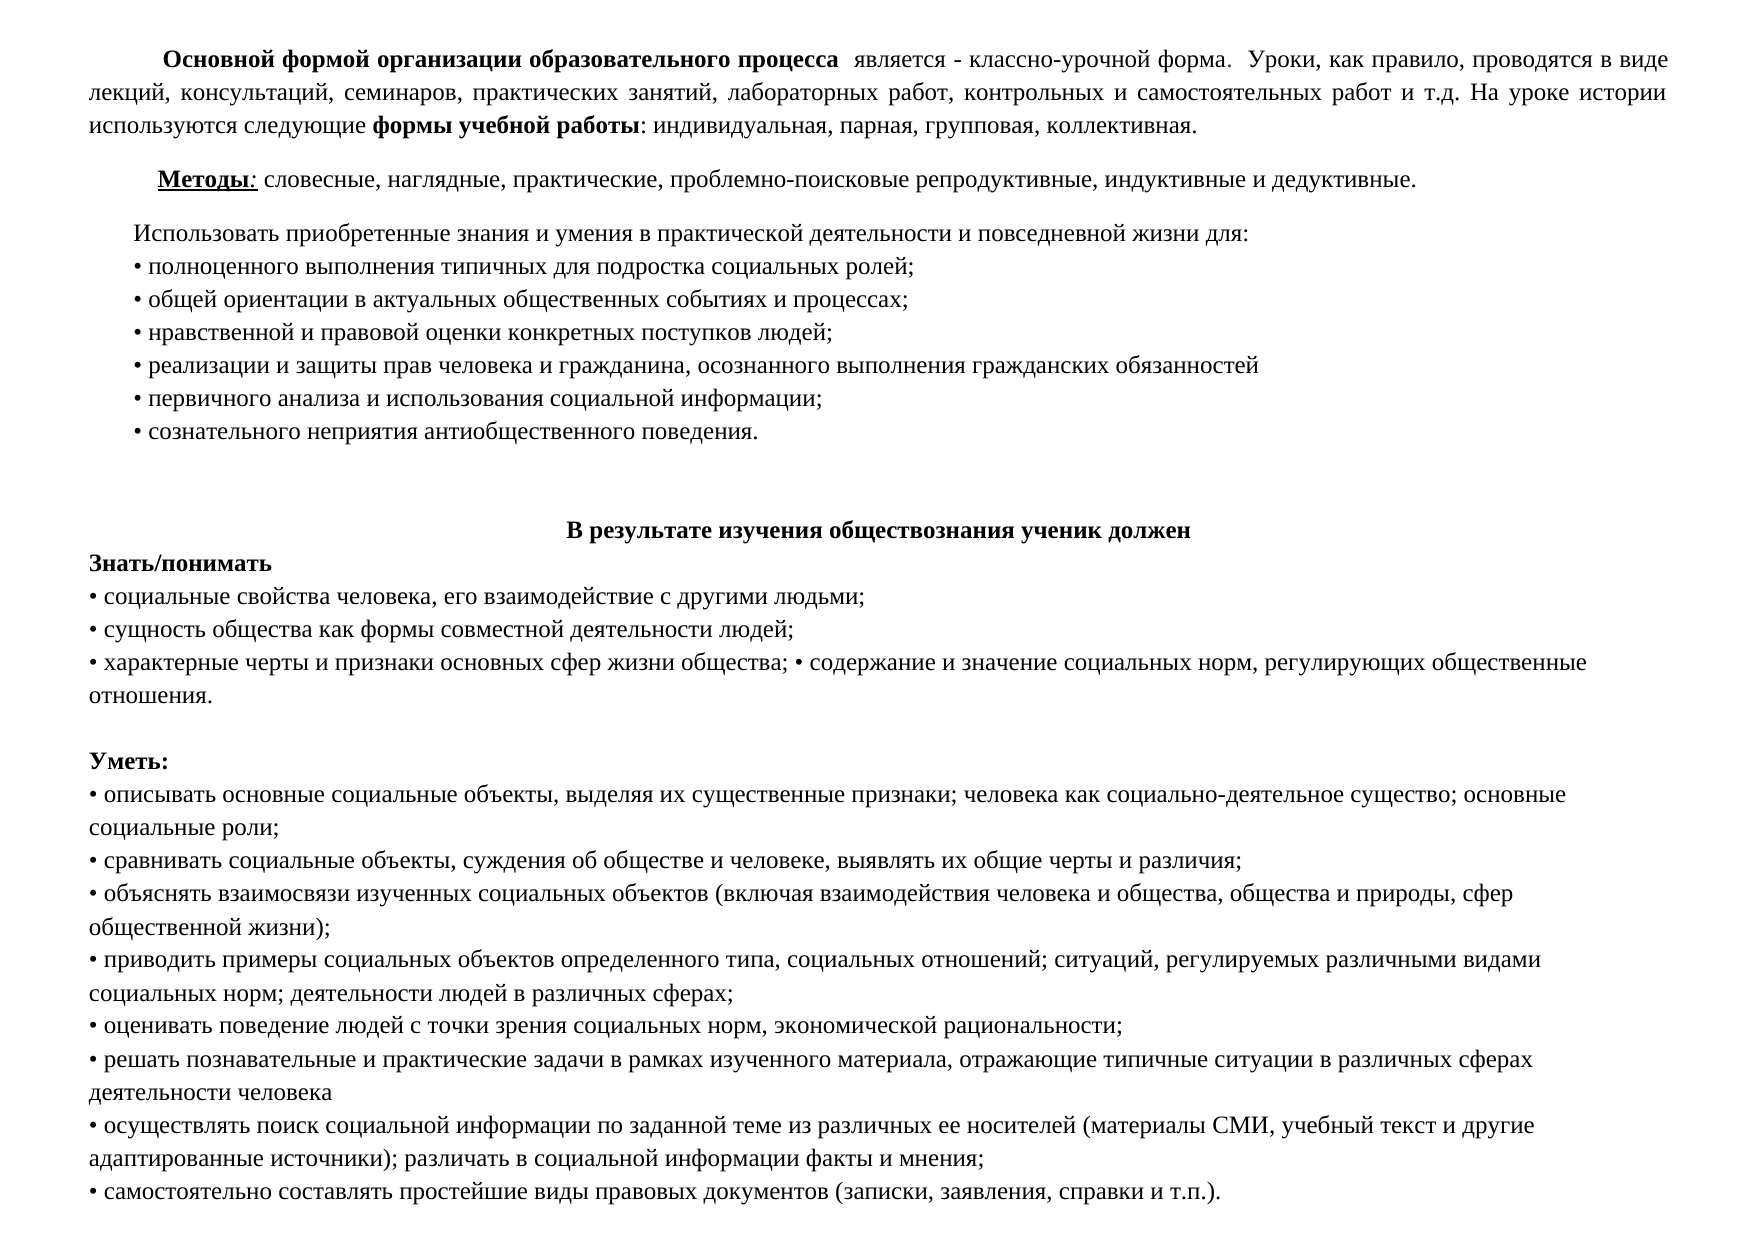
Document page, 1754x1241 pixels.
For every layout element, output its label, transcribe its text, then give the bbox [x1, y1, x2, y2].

text • описывать основные социальные объекты, выделяя их существенные признаки; человека как социально-деятельное существо; основные социальные роли; [89, 779, 1668, 841]
text • нравственной и правовой оценки конкретных поступков людей; [89, 317, 1668, 346]
text • оценивать поведение людей с точки зрения социальных норм, экономической рациональности; [89, 1011, 1668, 1039]
text • реализации и защиты прав человека и гражданина, осознанного выполнения гражданских обязанностей [89, 350, 1668, 379]
text • самостоятельно составлять простейшие виды правовых документов (записки, заявления, справки и т.п.). [89, 1176, 1668, 1204]
text • характерные черты и признаки основных сфер жизни общества; • содержание и значение социальных норм, регулирующих общественные отношения. [89, 647, 1668, 709]
text • социальные свойства человека, его взаимодействие с другими людьми; [89, 581, 1668, 610]
text Использовать приобретенные знания и умения в практической деятельности и повседневной жизни для: [89, 218, 1668, 247]
text • решать познавательные и практические задачи в рамках изученного материала, отражающие типичные ситуации в различных сферах деятельности человека [89, 1044, 1668, 1105]
text • сущность общества как формы совместной деятельности людей; [89, 614, 1668, 643]
text В результате изучения обществознания ученик должен [89, 515, 1668, 544]
text • сравнивать социальные объекты, суждения об обществе и человеке, выявлять их общие черты и различия; [89, 846, 1668, 874]
text • первичного анализа и использования социальной информации; [89, 383, 1668, 412]
text • осуществлять поиск социальной информации по заданной теме из различных ее носителей (материалы СМИ, учебный текст и другие адаптированные источники); различать в социальной информации факты и мнения; [89, 1110, 1668, 1171]
text • приводить примеры социальных объектов определенного типа, социальных отношений; ситуаций, регулируемых различными видами социальных норм; деятельности людей в различных сферах; [89, 944, 1668, 1006]
text Основной формой организации образовательного процесса является - классно-урочной форма. Уроки, как правило, проводятся в виде лекций, консультаций, семинаров, практических занятий, лабораторных работ, контрольных и самостоятельных работ и т.д. На уроке истории используются следующие формы учебной работы: индивидуальная, парная, групповая, коллективная. [89, 44, 1668, 139]
text • сознательного неприятия антиобщественного поведения. [89, 416, 1668, 445]
text • общей ориентации в актуальных общественных событиях и процессах; [89, 284, 1668, 313]
text Методы: словесные, наглядные, практические, проблемно-поисковые репродуктивные, индуктивные и дедуктивные. [89, 164, 1668, 193]
text • полноценного выполнения типичных для подростка социальных ролей; [89, 251, 1668, 280]
text Знать/понимать [89, 548, 1668, 577]
text Уметь: [89, 746, 1668, 775]
text • объяснять взаимосвязи изученных социальных объектов (включая взаимодействия человека и общества, общества и природы, сфер общественной жизни); [89, 878, 1668, 940]
